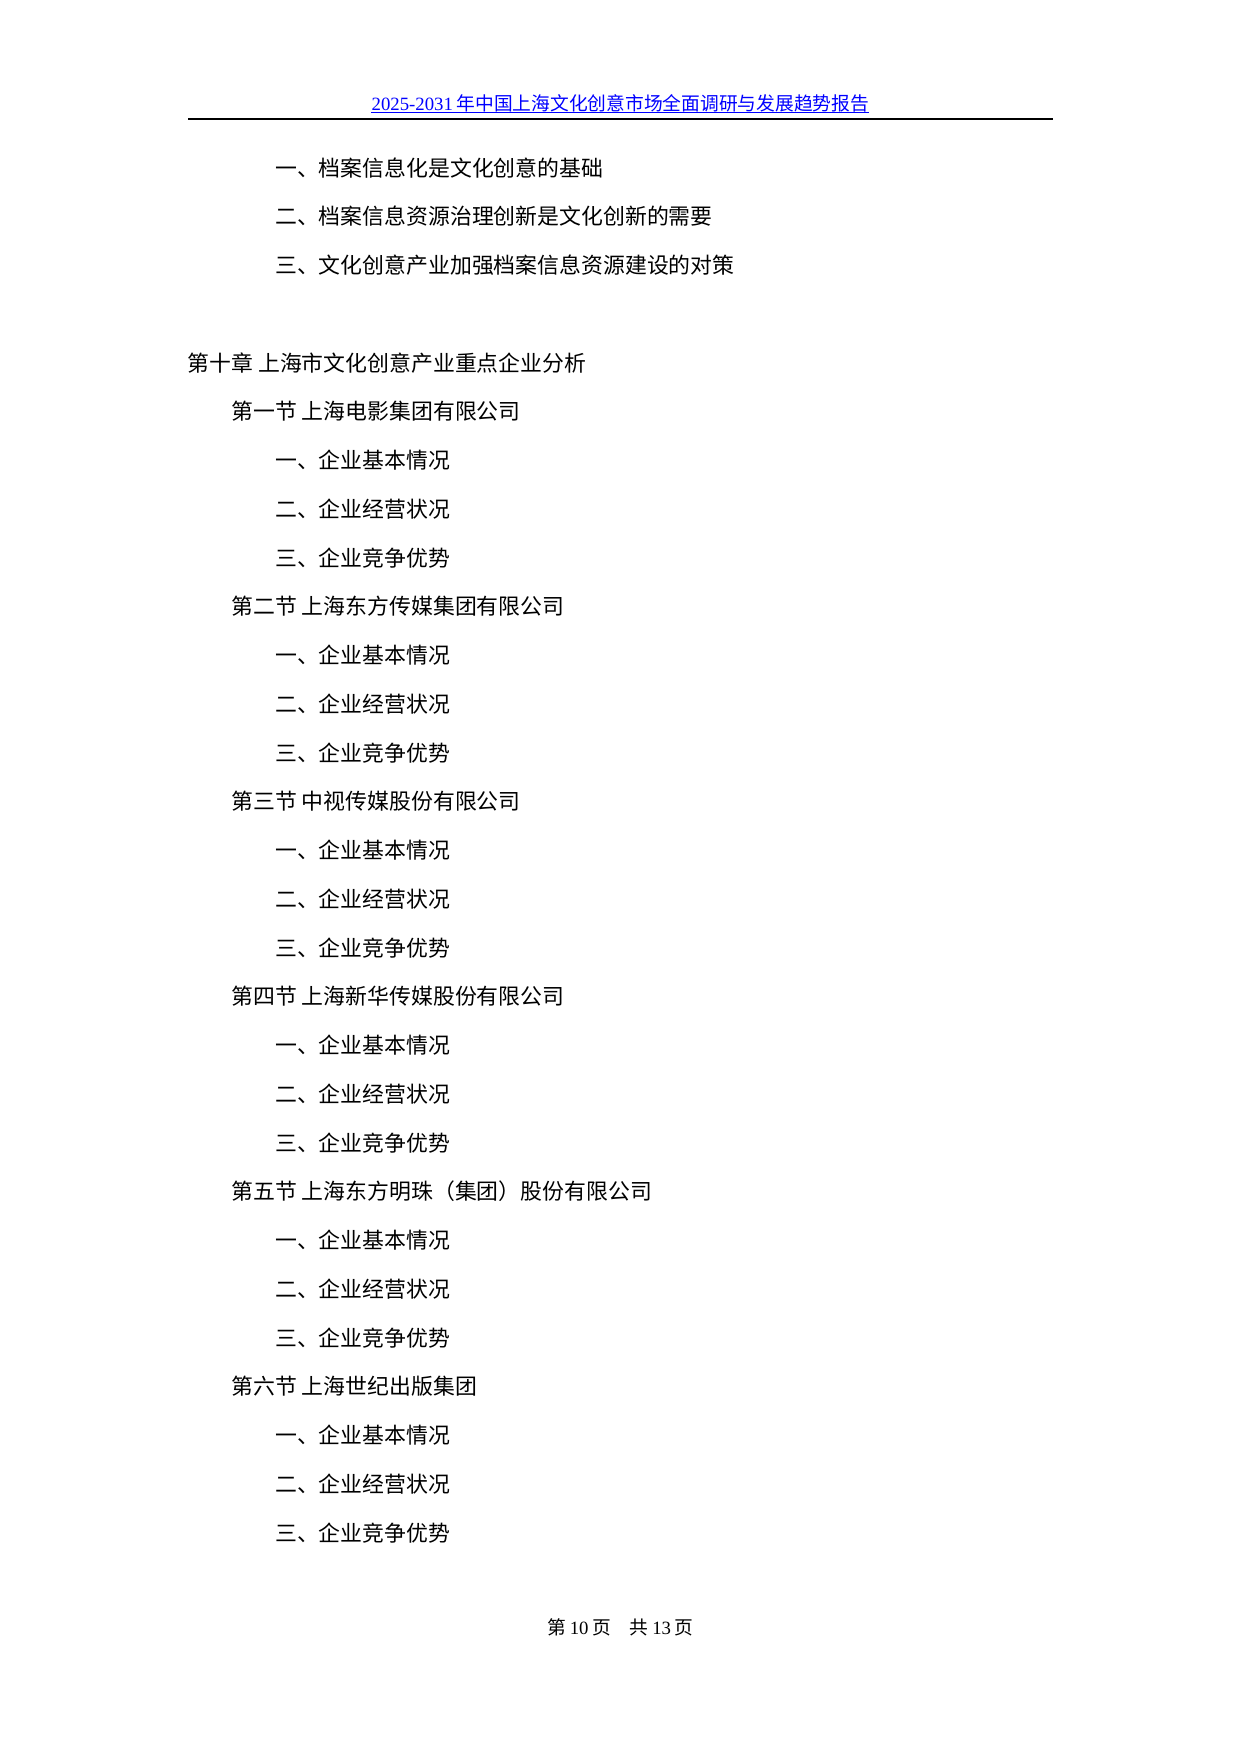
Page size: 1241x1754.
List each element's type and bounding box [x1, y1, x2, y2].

text [187, 150, 1053, 1548]
